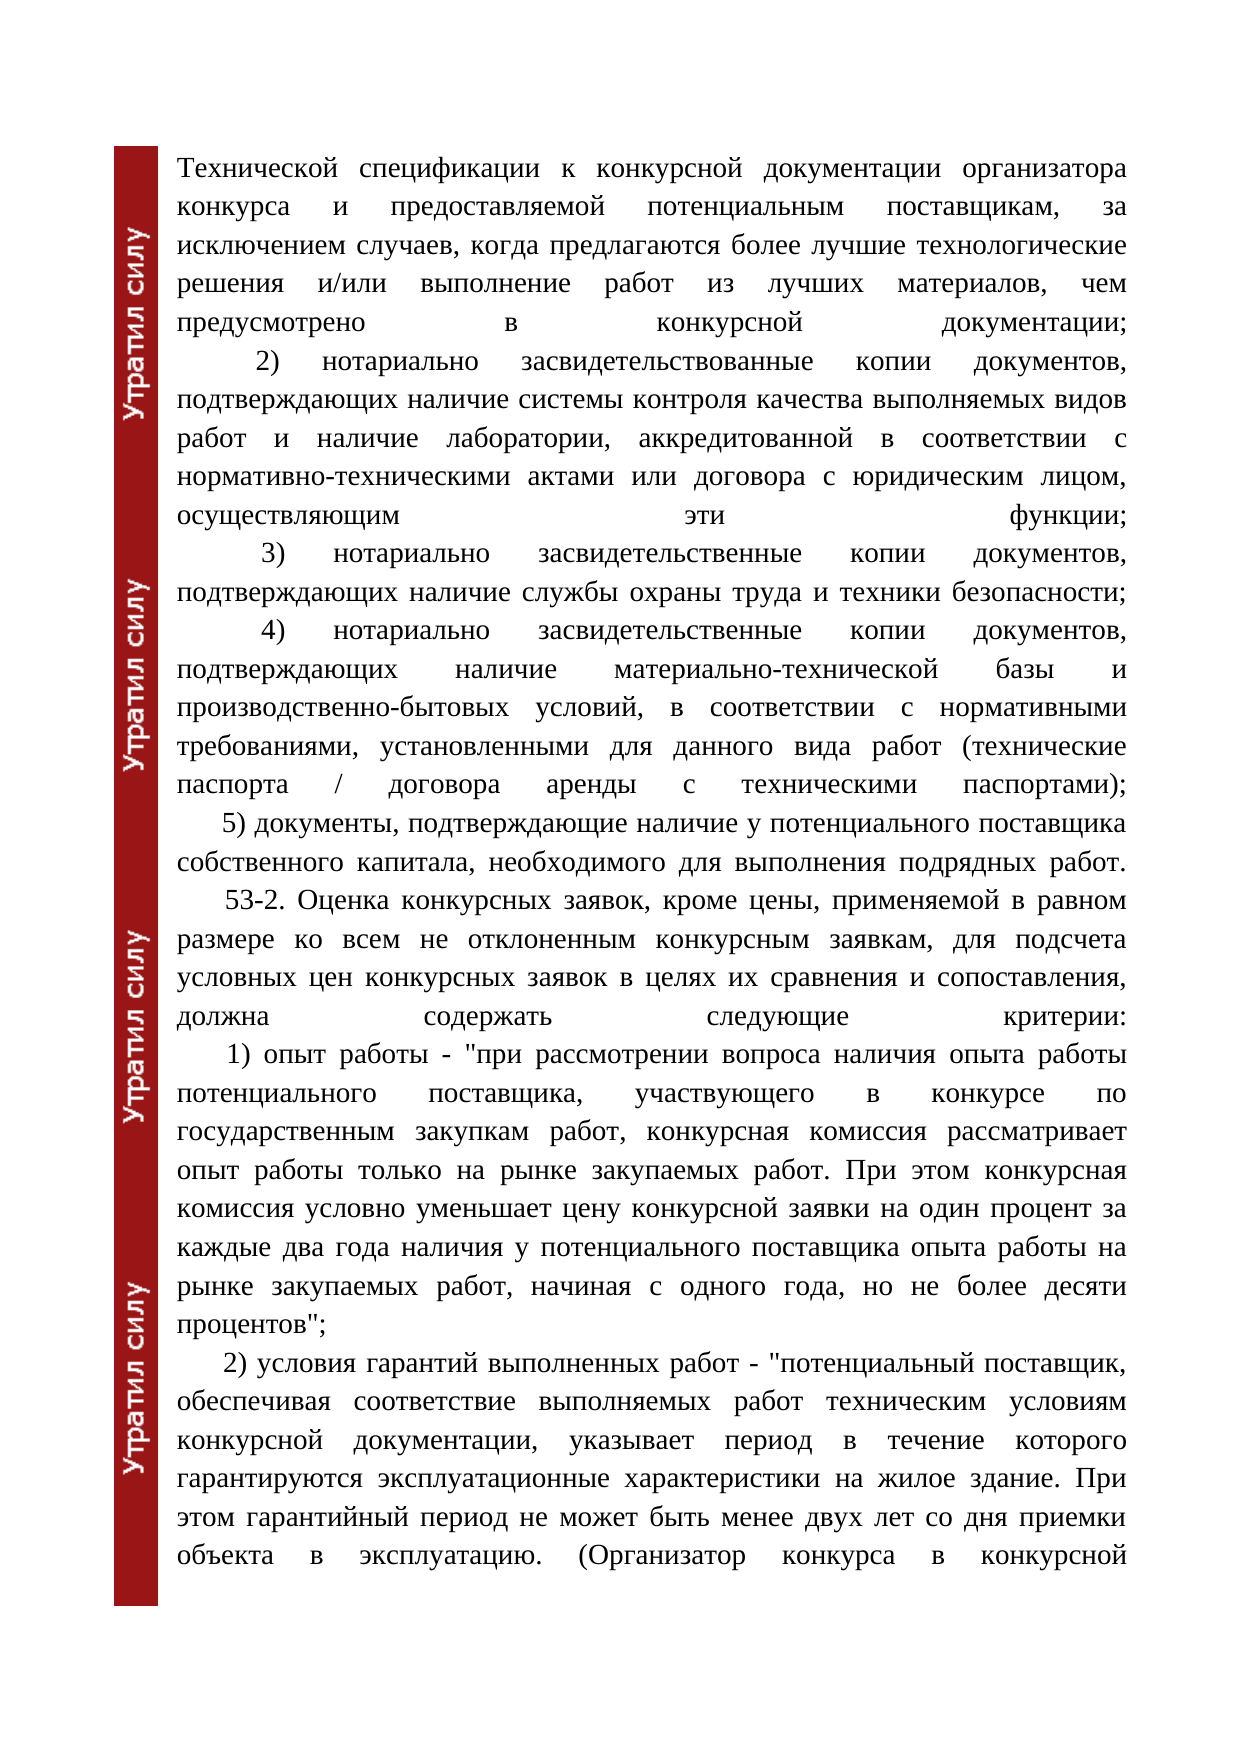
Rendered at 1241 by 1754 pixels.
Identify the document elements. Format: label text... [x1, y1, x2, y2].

picture [114, 1571, 158, 1606]
picture [114, 146, 158, 150]
